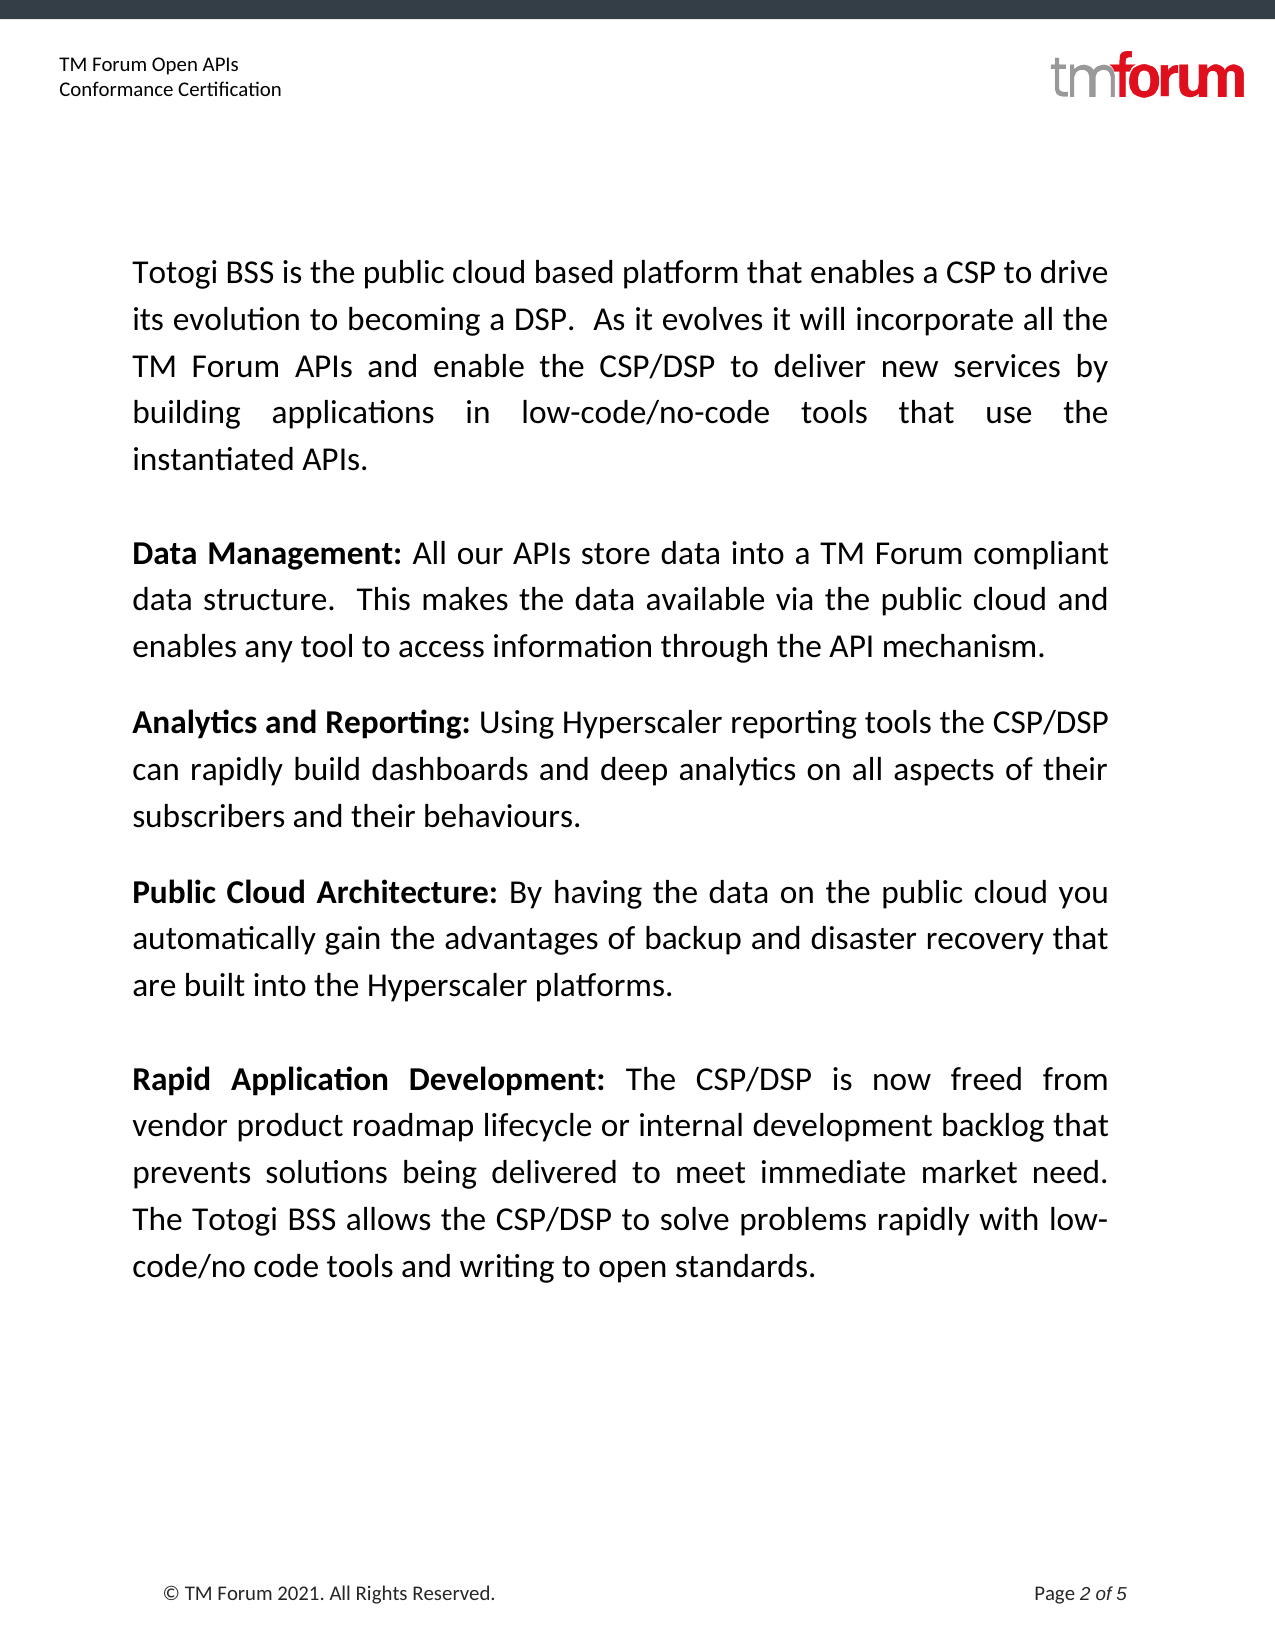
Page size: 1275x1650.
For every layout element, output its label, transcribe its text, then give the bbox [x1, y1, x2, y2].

text Public Cloud Architecture: By having the data on the public cloud you automatically gain the advantages of backup and disaster recovery that are built into the Hyperscaler platforms. [132, 871, 1110, 1005]
text Totogi BSS is the public cloud based platform that enables a CSP to drive its evolution to becoming a DSP. As it evolves it will incorporate all the TM Forum APIs and enable the CSP/DSP to deliver new services by building applications in low-code/no-code tools that use the instantiated APIs. [132, 251, 1110, 479]
picture [0, 0, 1275, 111]
text Rapid Application Development: The CSP/DSP is now freed from vendor product roadmap lifecycle or internal development backlog that prevents solutions being delivered to meet immediate market need. The Totogi BSS allows the CSP/DSP to solve problems rapidly with low-code/no code tools and writing to open standards. [132, 1058, 1110, 1286]
text Analytics and Reporting: Using Hyperscaler reporting tools the CSP/DSP can rapidly build dashboards and deep analytics on all aspects of their subscribers and their behaviours. [132, 701, 1110, 835]
text Data Management: All our APIs store data into a TM Forum compliant data structure. This makes the data available via the public cloud and enables any tool to access information through the API mechanism. [132, 532, 1110, 666]
